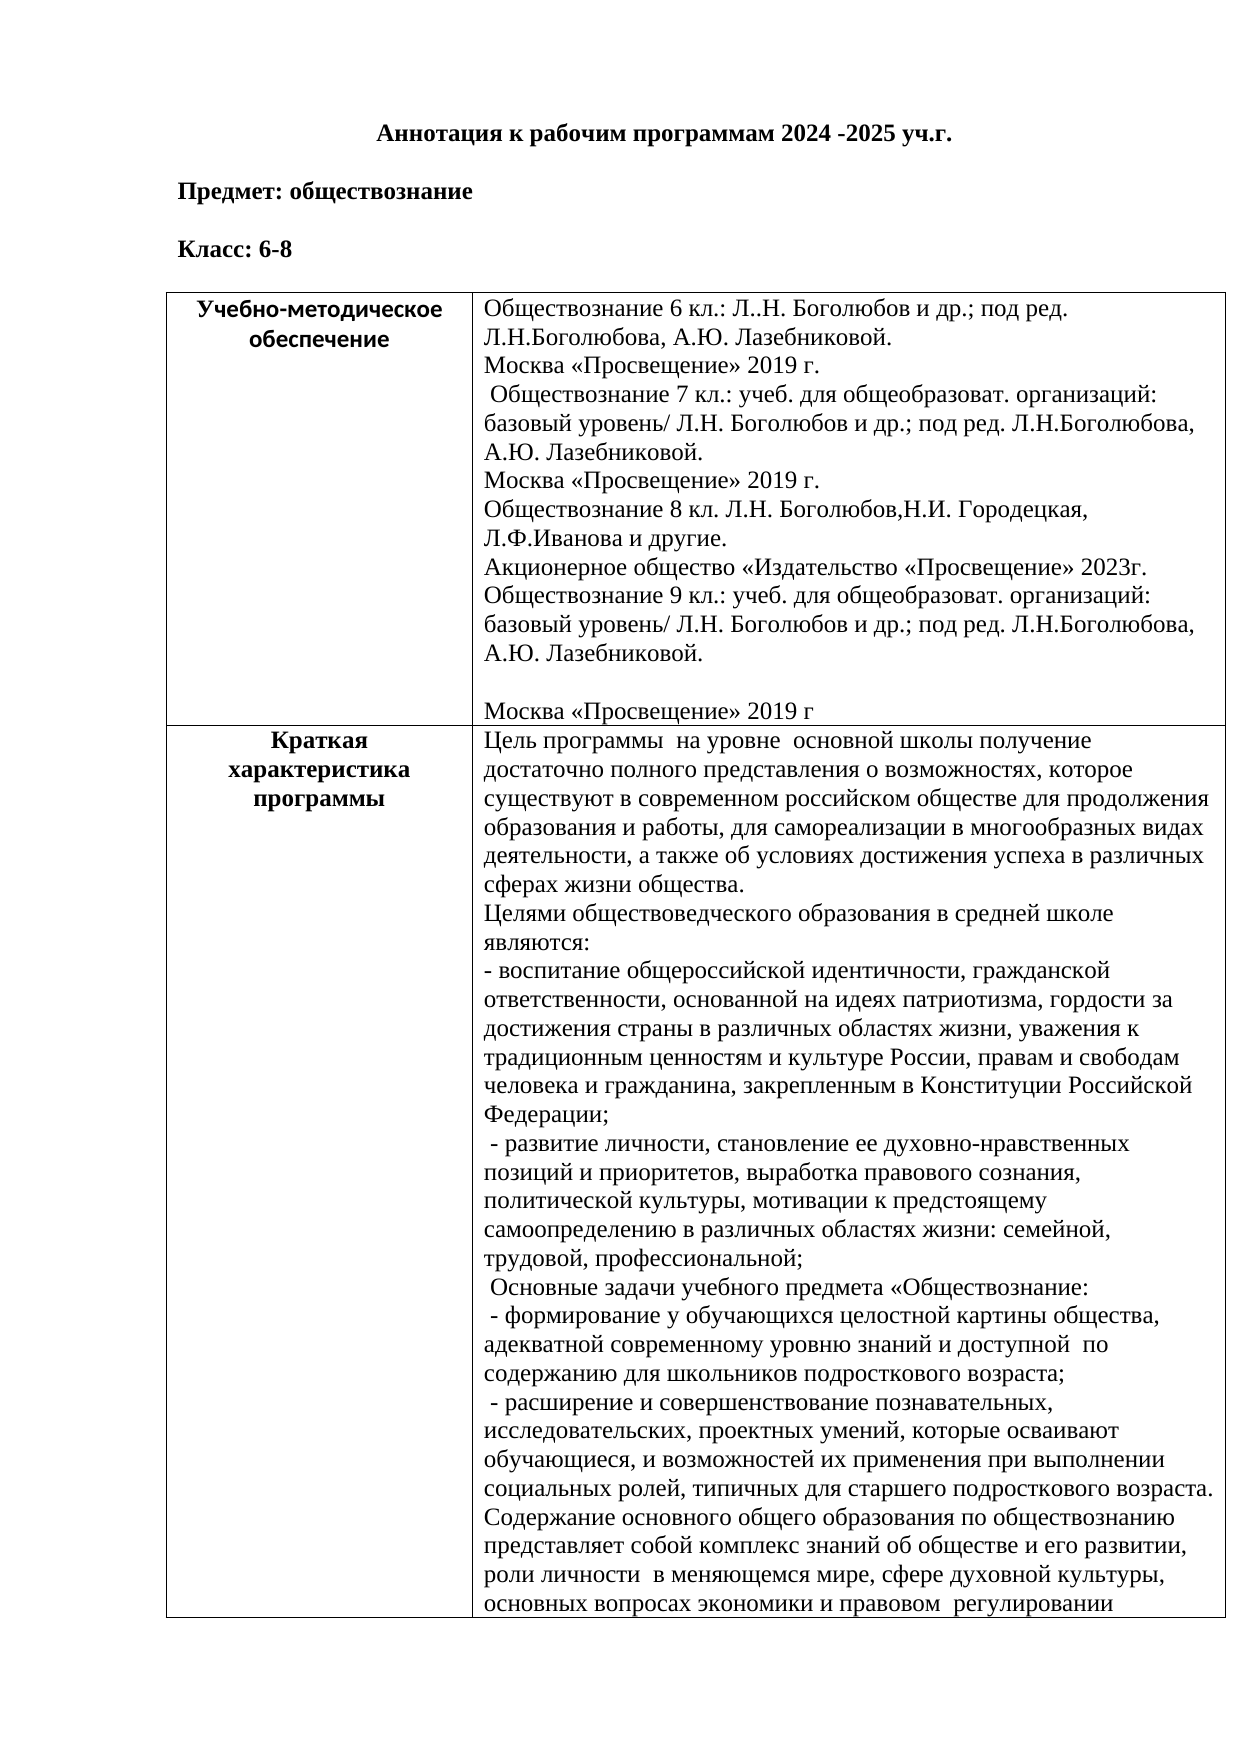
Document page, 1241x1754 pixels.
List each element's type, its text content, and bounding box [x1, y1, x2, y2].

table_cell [167, 726, 472, 1617]
text Предмет: обществознание [177, 176, 1152, 205]
text Класс: 6-8 [177, 234, 1152, 263]
text Аннотация к рабочим программам 2024 -2025 уч.г. [177, 118, 1152, 147]
table_header Учебно-методическое обеспечение [167, 293, 472, 724]
table_header Обществознание 6 кл.: Л..Н. Боголюбов и др.; под ред. Л.Н.Боголюбова, А.Ю. Лазебниковой. Москва «Просвещение» 2019 г. Обществознание 7 кл.: учеб. для общеобразоват. организаций: базовый уровень/ Л.Н. Боголюбов и др.; под ред. Л.Н.Боголюбова, А.Ю. Лазебниковой. Москва «Просвещение» 2019 г. Обществознание 8 кл. Л.Н. Боголюбов,Н.И. Городецкая, Л.Ф.Иванова и другие. Акционерное общество «Издательство «Просвещение» 2023г. Обществознание 9 кл.: учеб. для общеобразоват. организаций: базовый уровень/ Л.Н. Боголюбов и др.; под ред. Л.Н.Боголюбова, А.Ю. Лазебниковой. Москва «Просвещение» 2019 г [473, 293, 1225, 724]
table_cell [473, 726, 1225, 1617]
